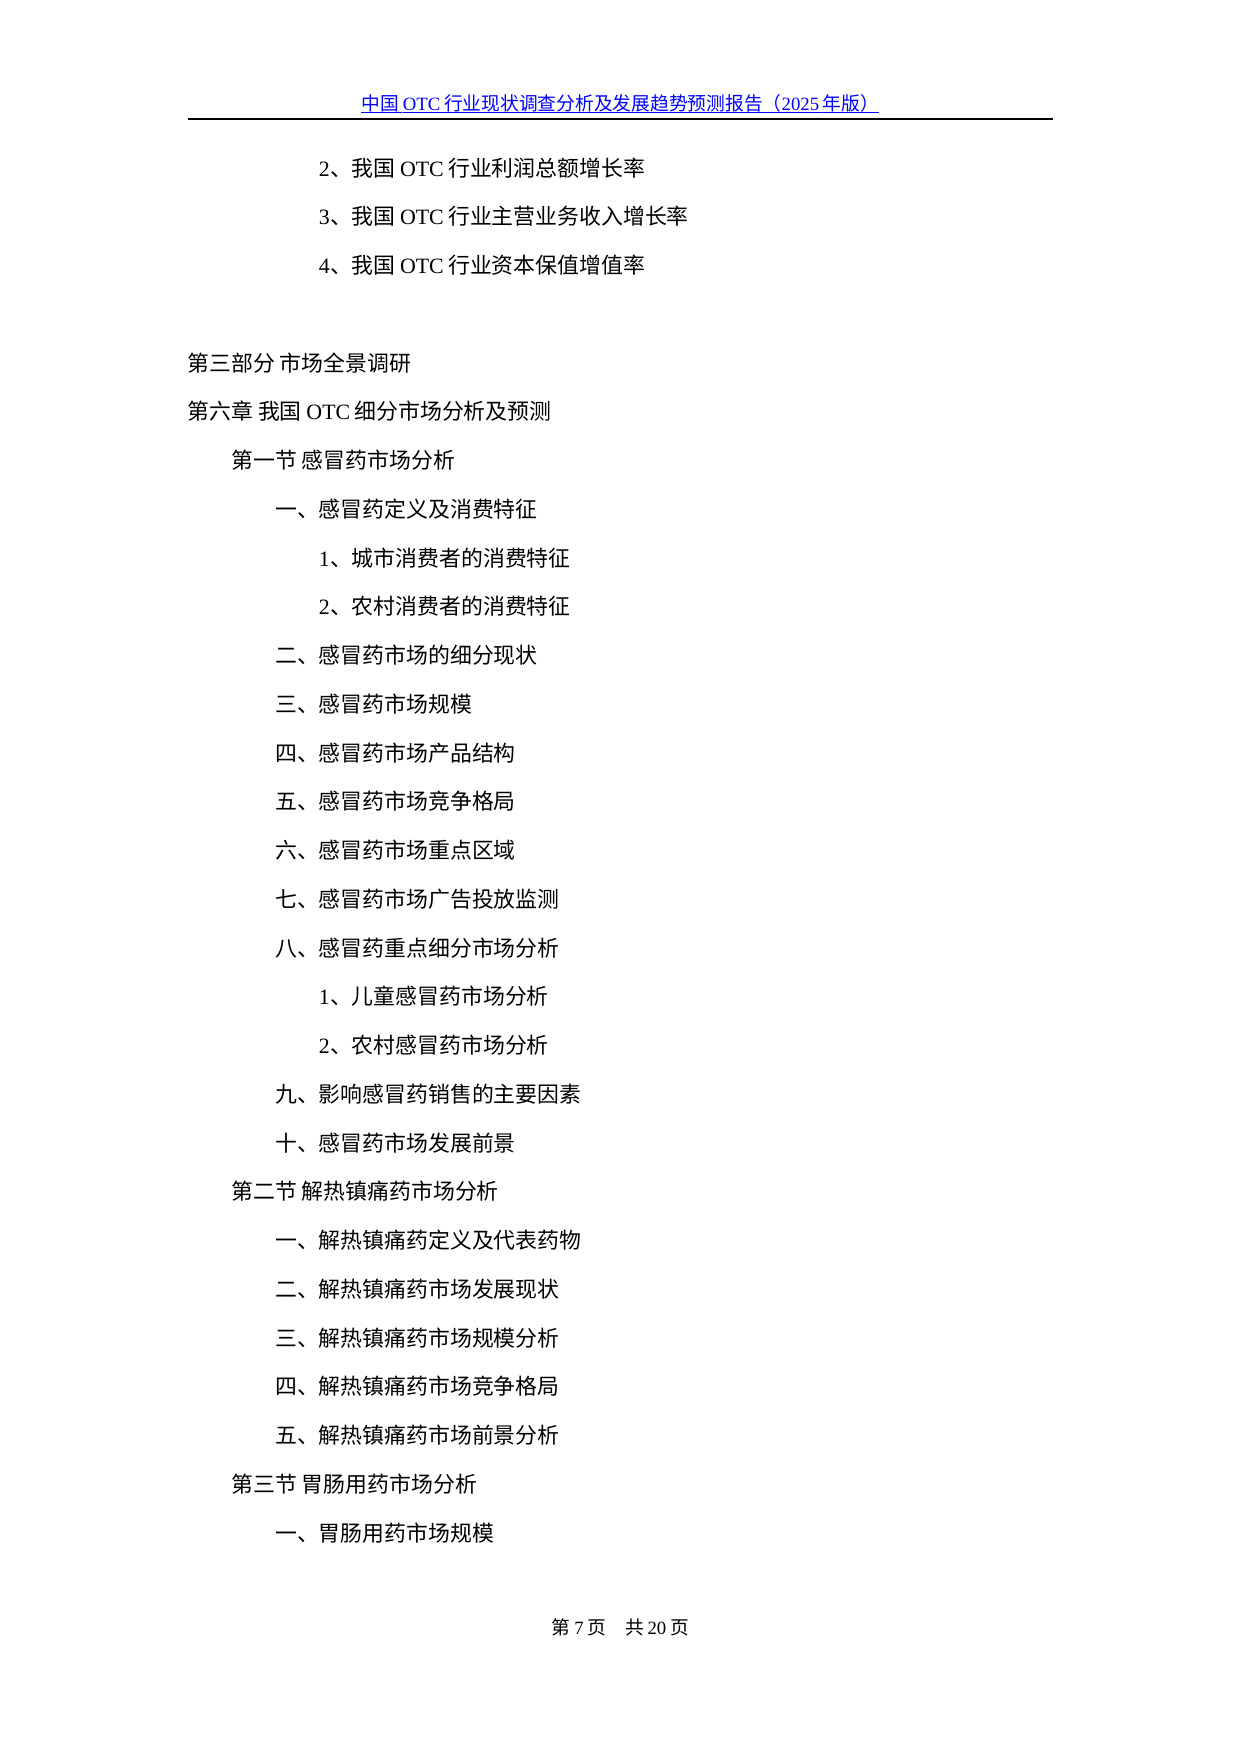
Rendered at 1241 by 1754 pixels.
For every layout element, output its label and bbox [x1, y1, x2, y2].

text [187, 150, 1053, 1548]
